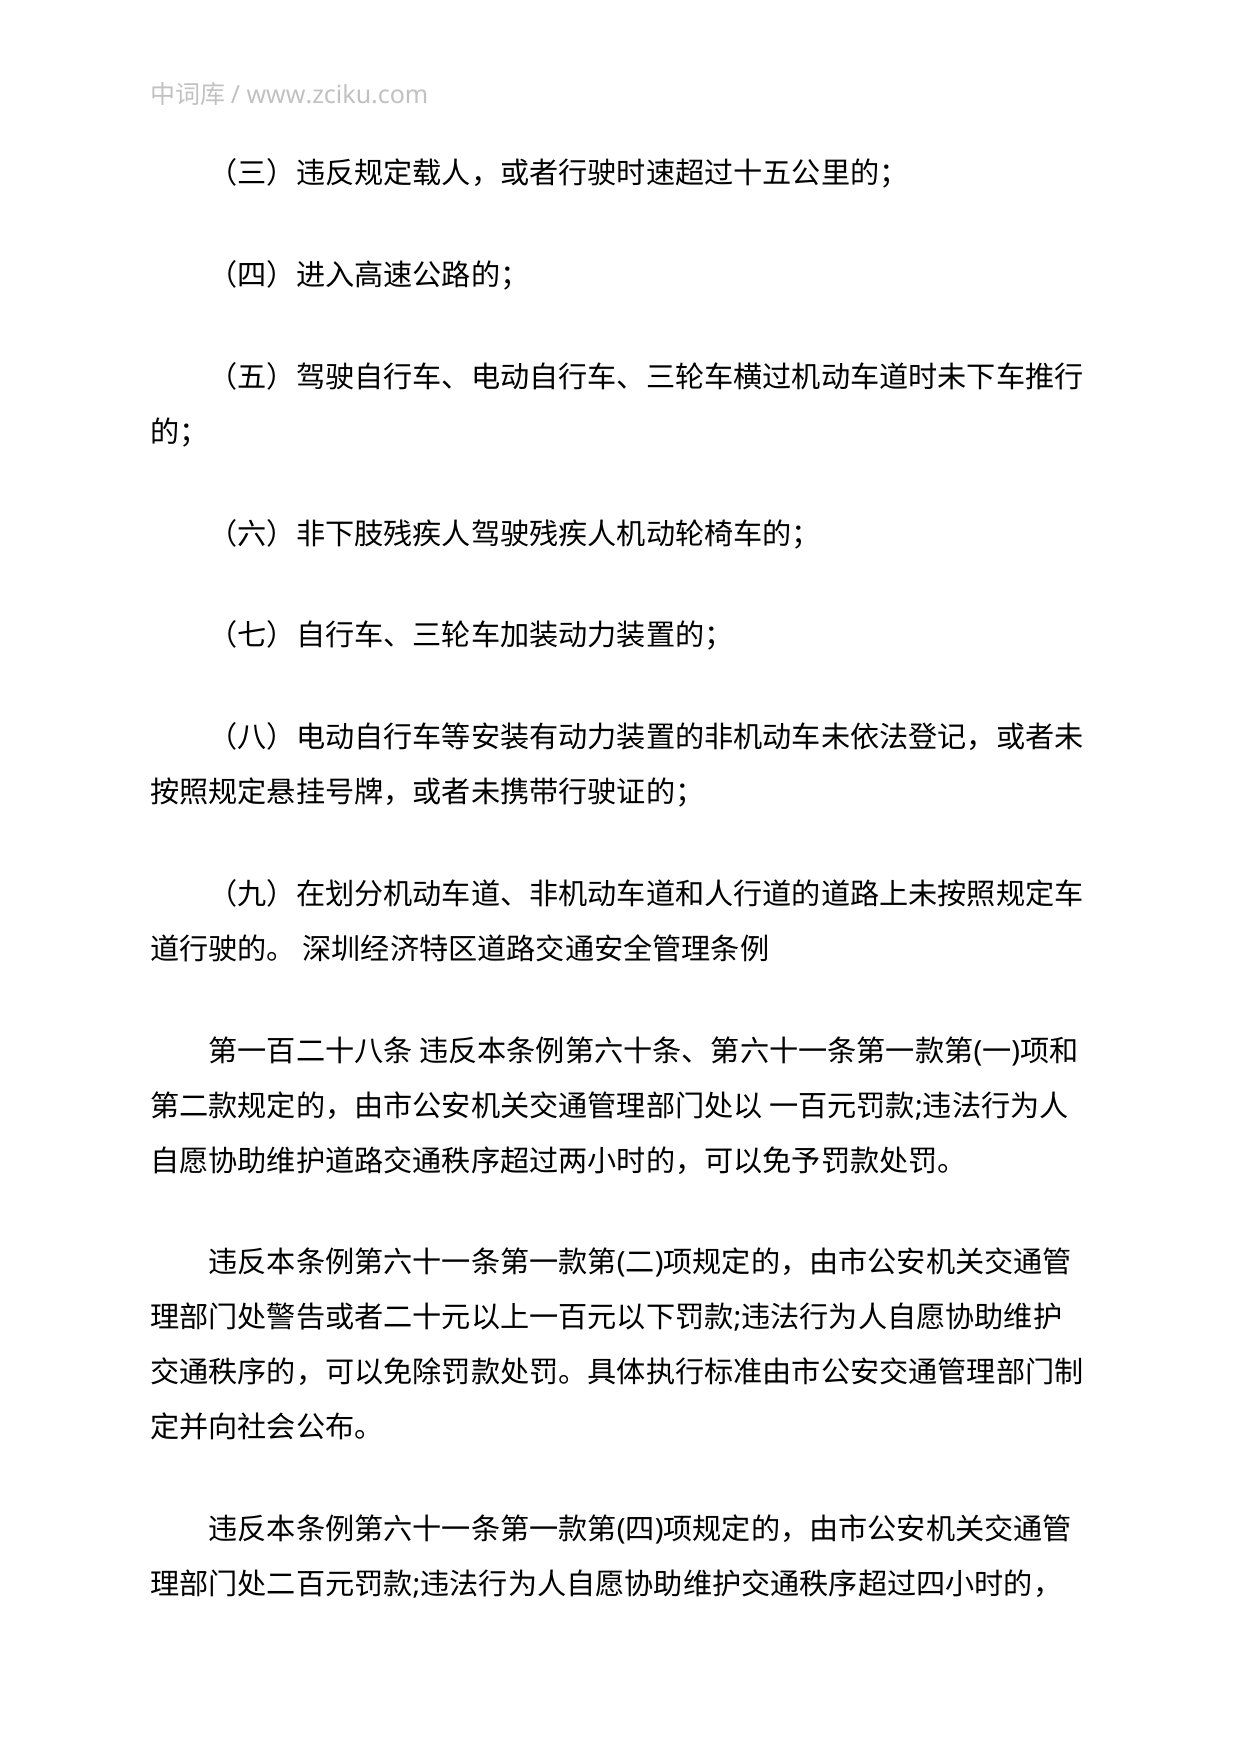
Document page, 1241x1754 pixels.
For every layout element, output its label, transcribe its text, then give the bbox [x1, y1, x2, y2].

text （四）进入高速公路的； [150, 252, 1090, 294]
text 违反本条例第六十一条第一款第(二)项规定的，由市公安机关交通管理部门处警告或者二十元以上一百元以下罚款;违法行为人自愿协助维护交通秩序的，可以免除罚款处罚。具体执行标准由市公安交通管理部门制定并向社会公布。 [150, 1239, 1090, 1446]
text 第一百二十八条 违反本条例第六十条、第六十一条第一款第(一)项和第二款规定的，由市公安机关交通管理部门处以 一百元罚款;违法行为人自愿协助维护道路交通秩序超过两小时的，可以免予罚款处罚。 [150, 1027, 1090, 1179]
text （八）电动自行车等安装有动力装置的非机动车未依法登记，或者未按照规定悬挂号牌，或者未携带行驶证的； [150, 714, 1090, 811]
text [150, 1506, 1090, 1603]
text （六）非下肢残疾人驾驶残疾人机动轮椅车的； [150, 510, 1090, 552]
text （九）在划分机动车道、非机动车道和人行道的道路上未按照规定车道行驶的。 深圳经济特区道路交通安全管理条例 [150, 870, 1090, 968]
text （三）违反规定载人，或者行驶时速超过十五公里的； [150, 150, 1090, 192]
text （五）驾驶自行车、电动自行车、三轮车横过机动车道时未下车推行的； [150, 353, 1090, 451]
text （七）自行车、三轮车加装动力装置的； [150, 612, 1090, 654]
